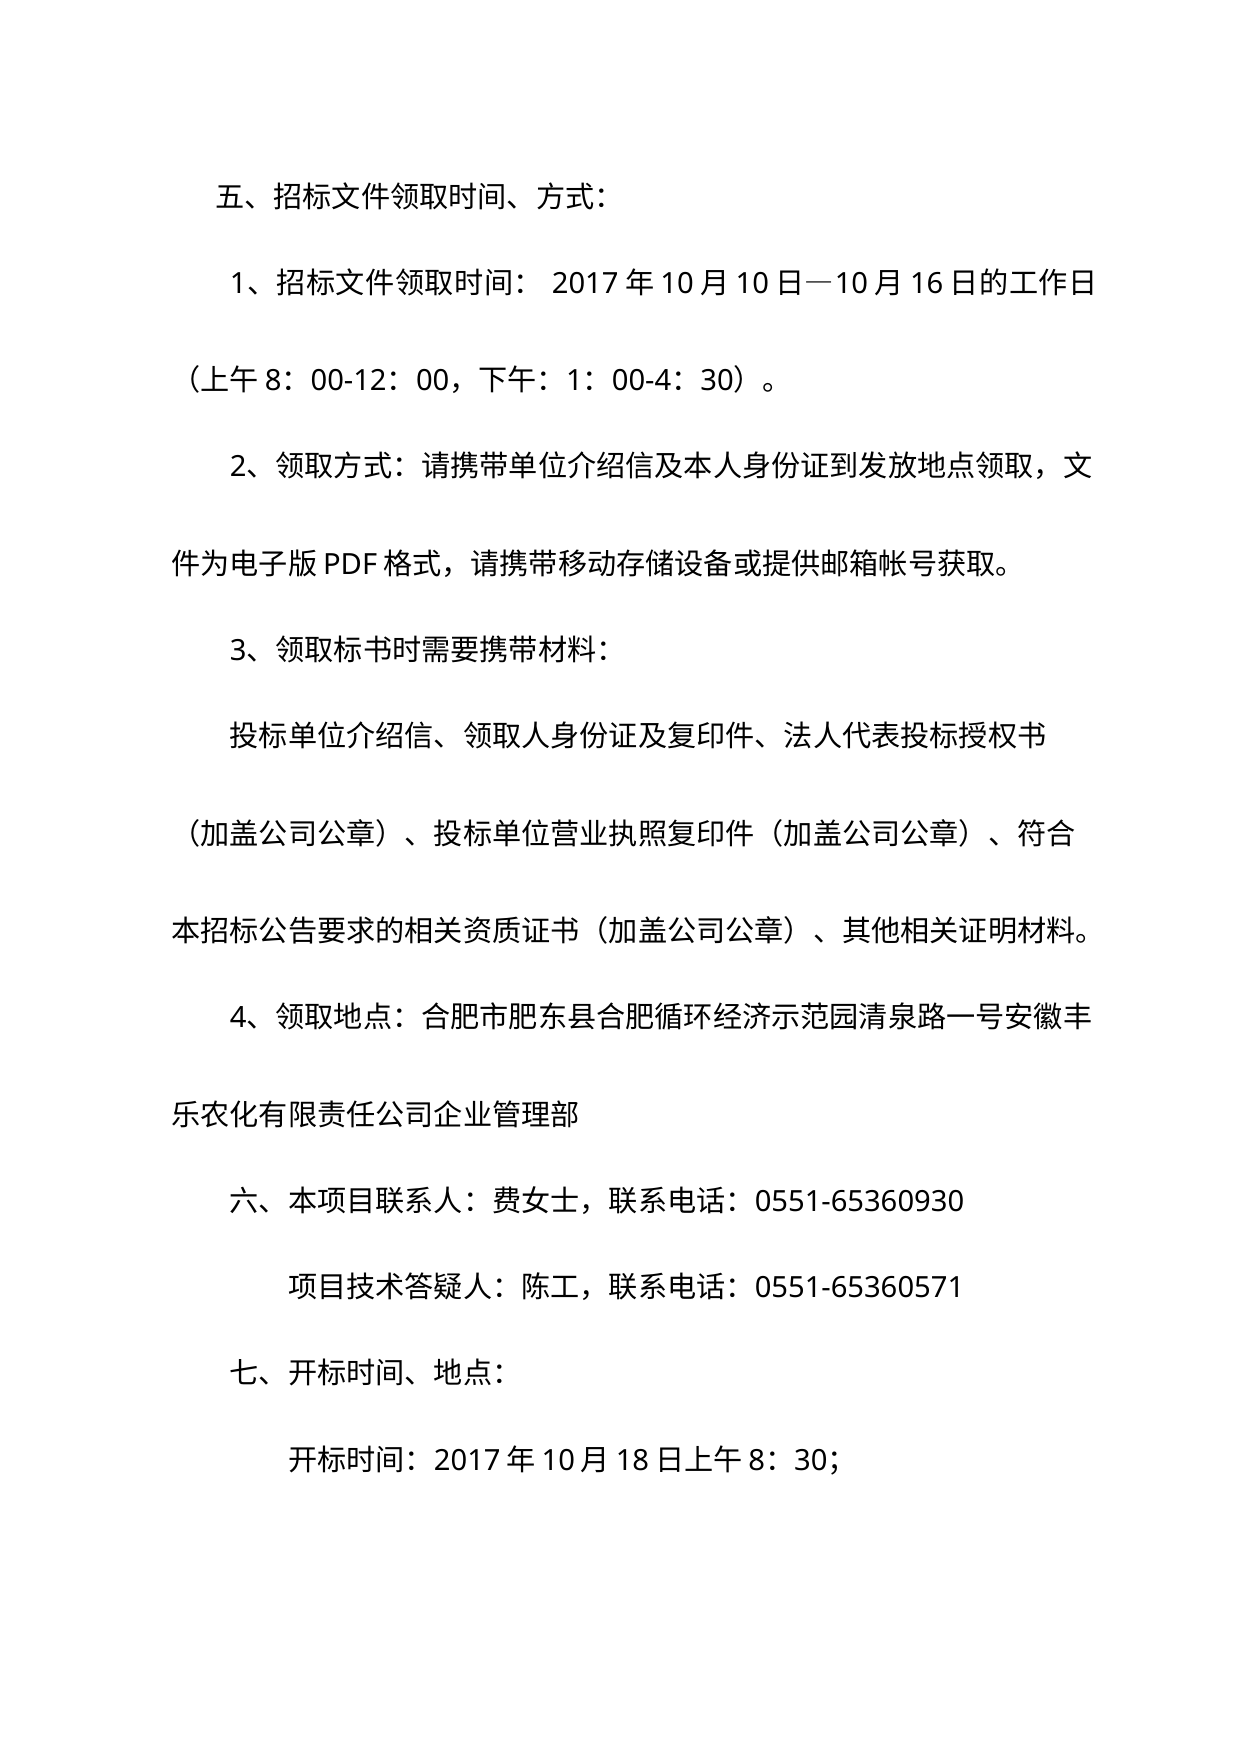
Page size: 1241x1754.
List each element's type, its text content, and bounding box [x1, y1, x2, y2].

text 1、招标文件领取时间： 2017年10月10日—10月16日的工作日（上午8：00-12：00，下午：1：00-4：30）。 [171, 248, 1098, 411]
text 六、本项目联系人：费女士，联系电话：0551-65360930 [171, 1166, 1098, 1231]
text 3、领取标书时需要携带材料： [171, 615, 1098, 680]
text 项目技术答疑人：陈工，联系电话：0551-65360571 [171, 1252, 1098, 1317]
text 2、领取方式：请携带单位介绍信及本人身份证到发放地点领取，文件为电子版PDF格式，请携带移动存储设备或提供邮箱帐号获取。 [171, 432, 1098, 594]
text 开标时间：2017年10月18日上午8：30； [171, 1425, 1098, 1490]
text 五、招标文件领取时间、方式： [171, 162, 1098, 227]
text 七、开标时间、地点： [171, 1339, 1098, 1404]
text 4、领取地点：合肥市肥东县合肥循环经济示范园清泉路一号安徽丰乐农化有限责任公司企业管理部 [171, 983, 1098, 1145]
text 投标单位介绍信、领取人身份证及复印件、法人代表投标授权书（加盖公司公章）、投标单位营业执照复印件（加盖公司公章）、符合本招标公告要求的相关资质证书（加盖公司公章）、其他相关证明材料。 [171, 702, 1098, 962]
